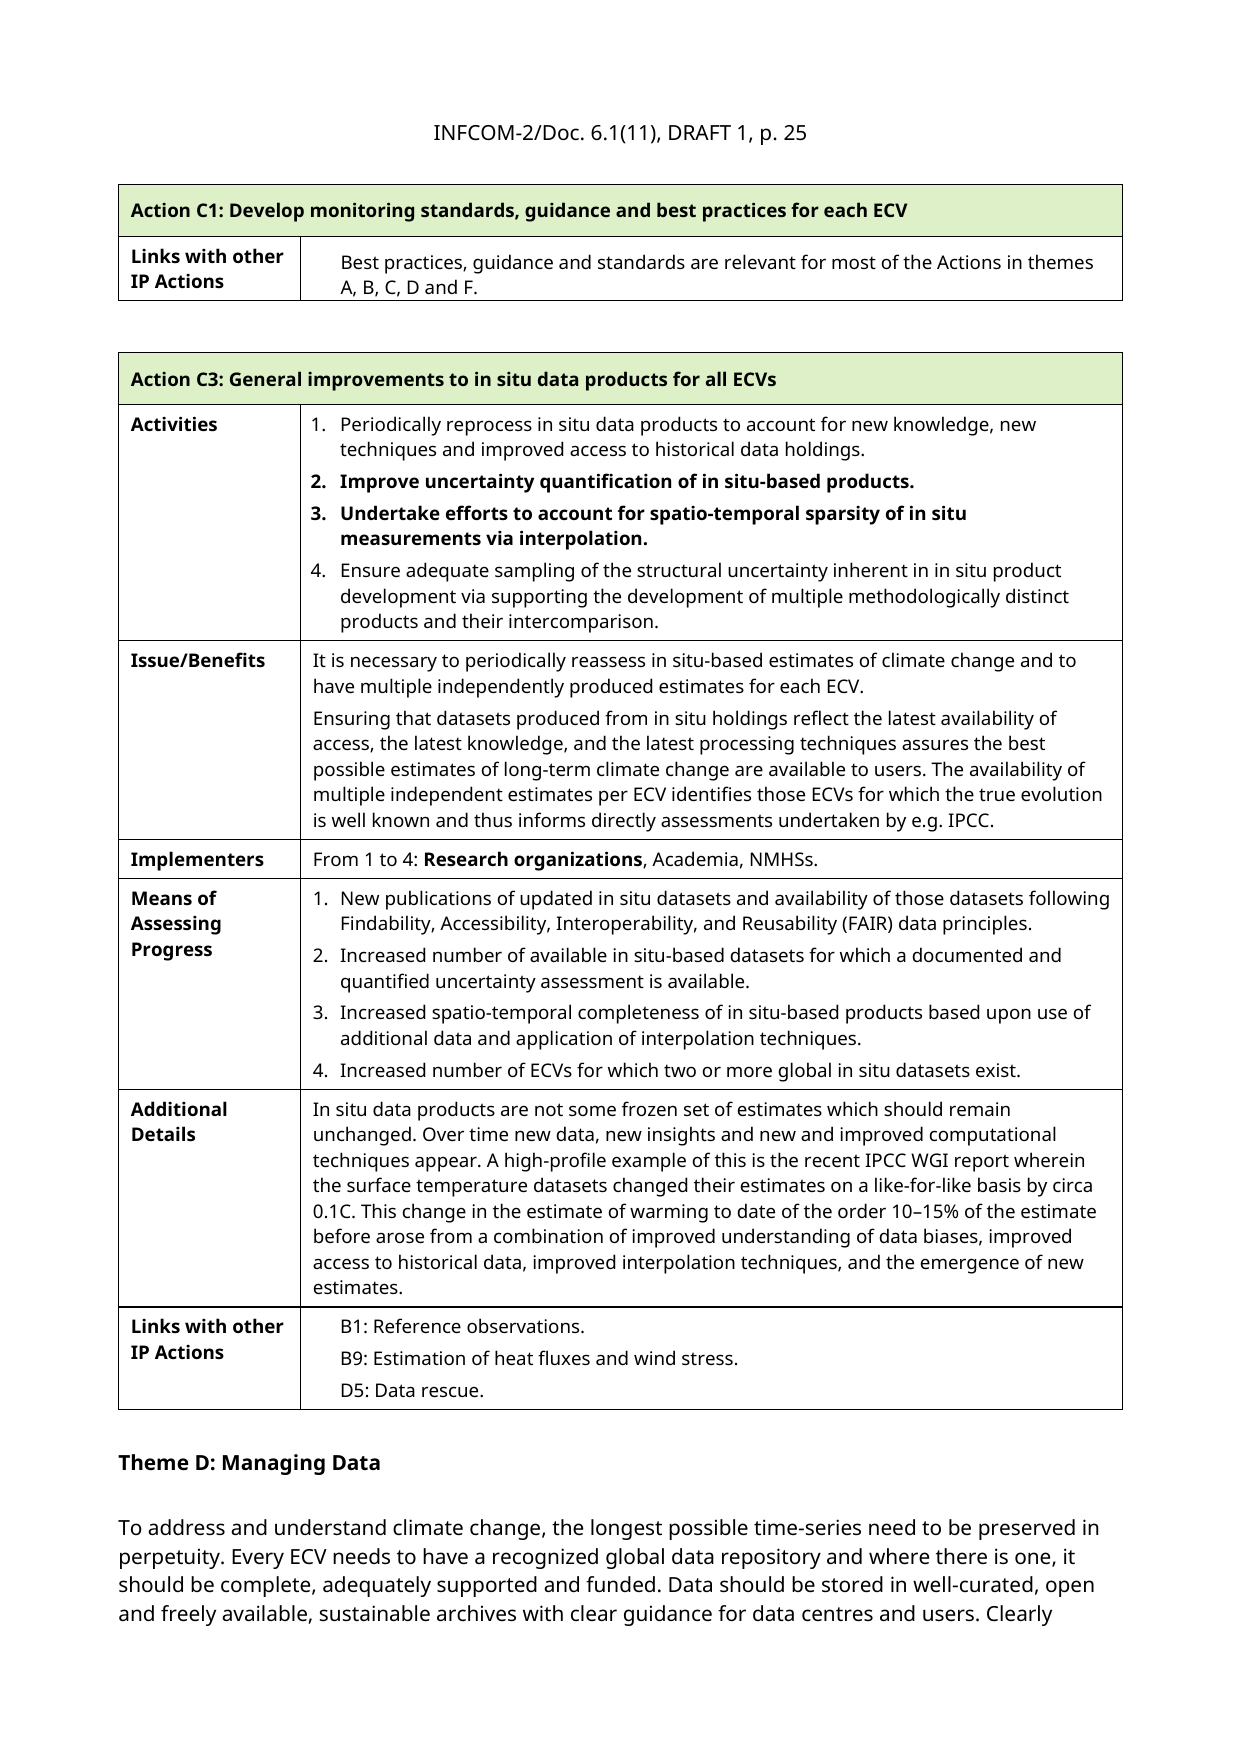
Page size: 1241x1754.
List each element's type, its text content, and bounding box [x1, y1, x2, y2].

table_cell Activities [119, 405, 300, 640]
table_cell Best practices, guidance and standards are relevant for most of the Actions in themes A, B, C, D and F. [301, 237, 1122, 300]
table_cell Additional Details [119, 1090, 300, 1306]
table_cell From 1 to 4: Research organizations, Academia, NMHSs. [301, 840, 1122, 878]
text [118, 1513, 1122, 1627]
table_cell Links with other IP Actions [119, 1308, 300, 1409]
table_header Action C3: General improvements to in situ data products for all ECVs [119, 353, 1122, 404]
table_cell New publications of updated in situ datasets and availability of those datasets following Findability, Accessibility, Interoperability, and Reusability (FAIR) data principles. Increased number of available in situ-based datasets for which a documented and quantified uncertainty assessment is available. Increased spatio-temporal completeness of in situ-based products based upon use of additional data and application of interpolation techniques. Increased number of ECVs for which two or more global in situ datasets exist. [301, 879, 1122, 1089]
table_cell In situ data products are not some frozen set of estimates which should remain unchanged. Over time new data, new insights and new and improved computational techniques appear. A high-profile example of this is the recent IPCC WGI report wherein the surface temperature datasets changed their estimates on a like-for-like basis by circa 0.1C. This change in the estimate of warming to date of the order 10–15% of the estimate before arose from a combination of improved understanding of data biases, improved access to historical data, improved interpolation techniques, and the emergence of new estimates. [301, 1090, 1122, 1306]
subtitle Theme D: Managing Data [118, 1448, 1122, 1476]
table_cell Means of Assessing Progress [119, 879, 300, 1089]
table_cell It is necessary to periodically reassess in situ-based estimates of climate change and to have multiple independently produced estimates for each ECV. Ensuring that datasets produced from in situ holdings reflect the latest availability of access, the latest knowledge, and the latest processing techniques assures the best possible estimates of long-term climate change are available to users. The availability of multiple independent estimates per ECV identifies those ECVs for which the true evolution is well known and thus informs directly assessments undertaken by e.g. IPCC. [301, 641, 1122, 839]
table_cell B1: Reference observations. B9: Estimation of heat fluxes and wind stress. D5: Data rescue. [301, 1308, 1122, 1409]
table_cell Links with other IP Actions [119, 237, 300, 300]
table_cell Periodically reprocess in situ data products to account for new knowledge, new techniques and improved access to historical data holdings. Improve uncertainty quantification of in situ-based products. Undertake efforts to account for spatio-temporal sparsity of in situ measurements via interpolation. Ensure adequate sampling of the structural uncertainty inherent in in situ product development via supporting the development of multiple methodologically distinct products and their intercomparison. [301, 405, 1122, 640]
table_cell Issue/Benefits [119, 641, 300, 839]
table_header Action C1: Develop monitoring standards, guidance and best practices for each ECV [119, 185, 1122, 236]
table_cell Implementers [119, 840, 300, 878]
